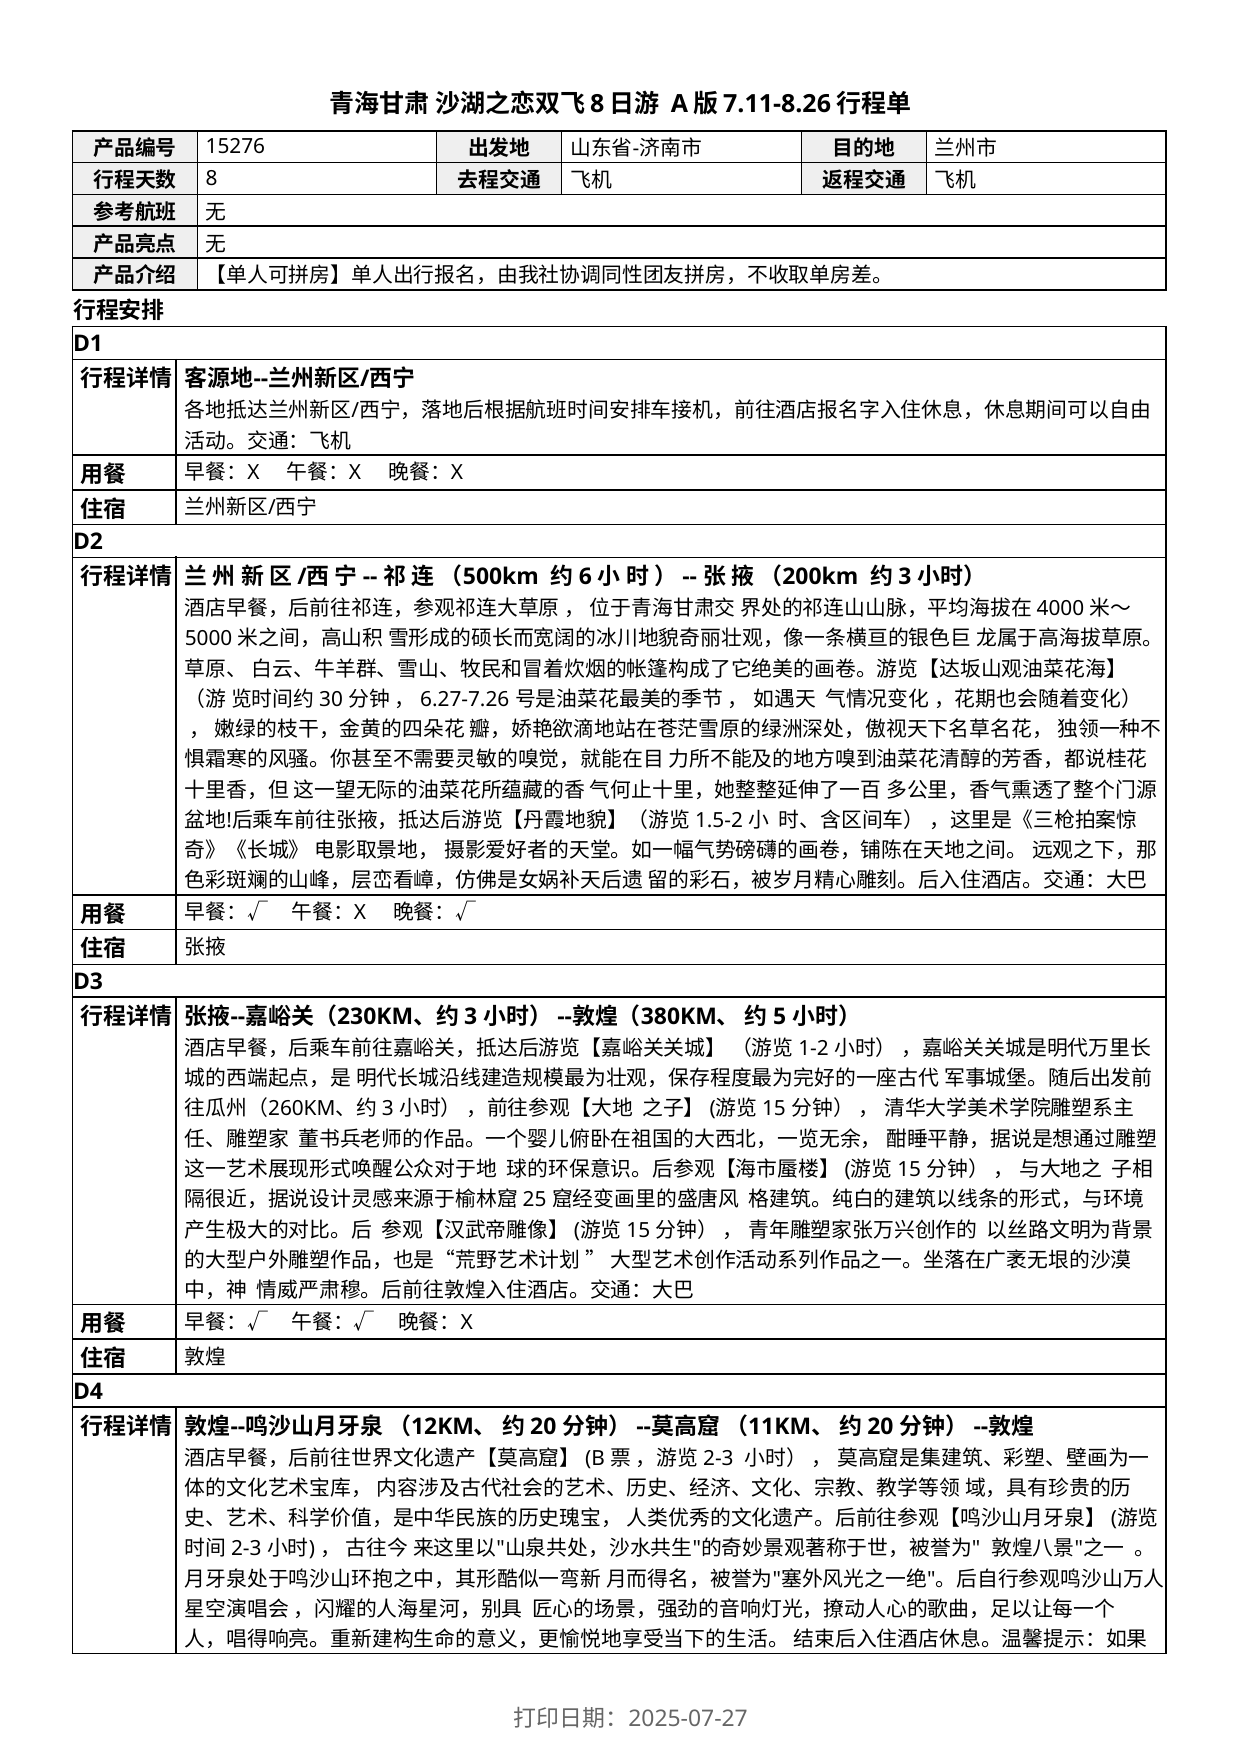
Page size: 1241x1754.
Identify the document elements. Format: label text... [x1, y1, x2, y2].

table_cell 行程天数 [73, 163, 197, 194]
table_cell 敦煌 [177, 1340, 1165, 1373]
table_cell 早餐：√ 午餐：√ 晚餐：X [177, 1305, 1165, 1338]
table_cell 无 [198, 195, 1165, 225]
table_cell D4 [73, 1375, 1165, 1406]
table_header 产品编号 [73, 132, 197, 162]
table_cell 返程交通 [802, 163, 926, 194]
table_cell 早餐：√ 午餐：X 晚餐：√ [177, 896, 1165, 929]
table_cell 飞机 [562, 163, 801, 194]
table_cell 行程详情 [73, 998, 175, 1303]
table_cell 产品亮点 [73, 227, 197, 257]
table_cell 用餐 [73, 896, 175, 929]
table_header 兰州市 [927, 132, 1165, 162]
table_cell 用餐 [73, 1305, 175, 1338]
table_cell 无 [198, 227, 1165, 257]
table_cell 兰州新区/西宁 [177, 491, 1165, 524]
table_cell 住宿 [73, 930, 175, 963]
table_cell 客源地--兰州新区/西宁 各地抵达兰州新区/西宁，落地后根据航班时间安排车接机，前往酒店报名字入住休息，休息期间可以自由活动。 [177, 360, 1165, 454]
table_header 山东省-济南市 [562, 132, 801, 162]
table_cell 去程交通 [437, 163, 561, 194]
text 行程安排 [73, 292, 1167, 325]
table_header 出发地 [437, 132, 561, 162]
table_cell 【单人可拼房】单人出行报名，由我社协调同性团友拼房，不收取单房差。 [198, 259, 1165, 289]
table_cell 住宿 [73, 1340, 175, 1373]
table_cell 飞机 [927, 163, 1165, 194]
table_cell 张掖 [177, 930, 1165, 963]
table_cell 行程详情 [73, 558, 175, 894]
table_cell 行程详情 [73, 1408, 175, 1653]
table_cell 用餐 [73, 456, 175, 489]
table_cell D2 [73, 525, 1165, 556]
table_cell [177, 1408, 1165, 1653]
table_cell 住宿 [73, 491, 175, 524]
table_cell D3 [73, 965, 1165, 996]
table_cell 参考航班 [73, 195, 197, 225]
table_cell 早餐：X 午餐：X 晚餐：X [177, 456, 1165, 489]
text 青海甘肃 沙湖之恋双飞8日游 A版7.11-8.26行程单 [73, 83, 1167, 119]
table_header 15276 [198, 132, 436, 162]
table_cell 兰 州 新 区 /西 宁 -- 祁 连 （500km 约 6 小 时 ） -- 张 掖 （200km 约 3 小时） 酒店早餐，后前往祁连，参观祁连大草原 ， 位于青海甘肃交 界处的祁连山山脉，平均海拔在 4000 米～5000 米之间，高山积 雪形成的硕长而宽阔的冰川地貌奇丽壮观，像一条横亘的银色巨 龙属于高海拔草原。草原、 白云、牛羊群、雪山、牧民和冒着炊烟的帐篷构成了它绝美的画卷。游览【达坂山观油菜花海】（游 览时间约 30 分钟 ， 6.27-7.26 号是油菜花最美的季节 ， 如遇天 气情况变化 ，花期也会随着变化） ， 嫩绿的枝干，金黄的四朵花 瓣，娇艳欲滴地站在苍茫雪原的绿洲深处，傲视天下名草名花， 独领一种不惧霜寒的风骚。你甚至不需要灵敏的嗅觉，就能在目 力所不能及的地方嗅到油菜花清醇的芳香，都说桂花十里香，但 这一望无际的油菜花所蕴藏的香 气何止十里，她整整延伸了一百 多公里，香气熏透了整个门源盆地! [177, 558, 1165, 894]
table_cell 产品介绍 [73, 259, 197, 289]
table_header D1 [73, 327, 1165, 359]
table_cell 行程详情 [73, 360, 175, 454]
table_cell 张掖--嘉峪关（230KM、约 3 小时） --敦煌（380KM、 约 5 小时） 酒店早餐，后乘车前往嘉峪关，抵达后游览【嘉峪关关城】 （游览 1-2 小时） ，嘉峪关关城是明代万里长城的西端起点，是 明代长城沿线建造规模最为壮观，保存程度最为完好的一座古代 军事城堡。 [177, 998, 1165, 1303]
table_header 目的地 [802, 132, 926, 162]
table_cell 8 [198, 163, 436, 194]
